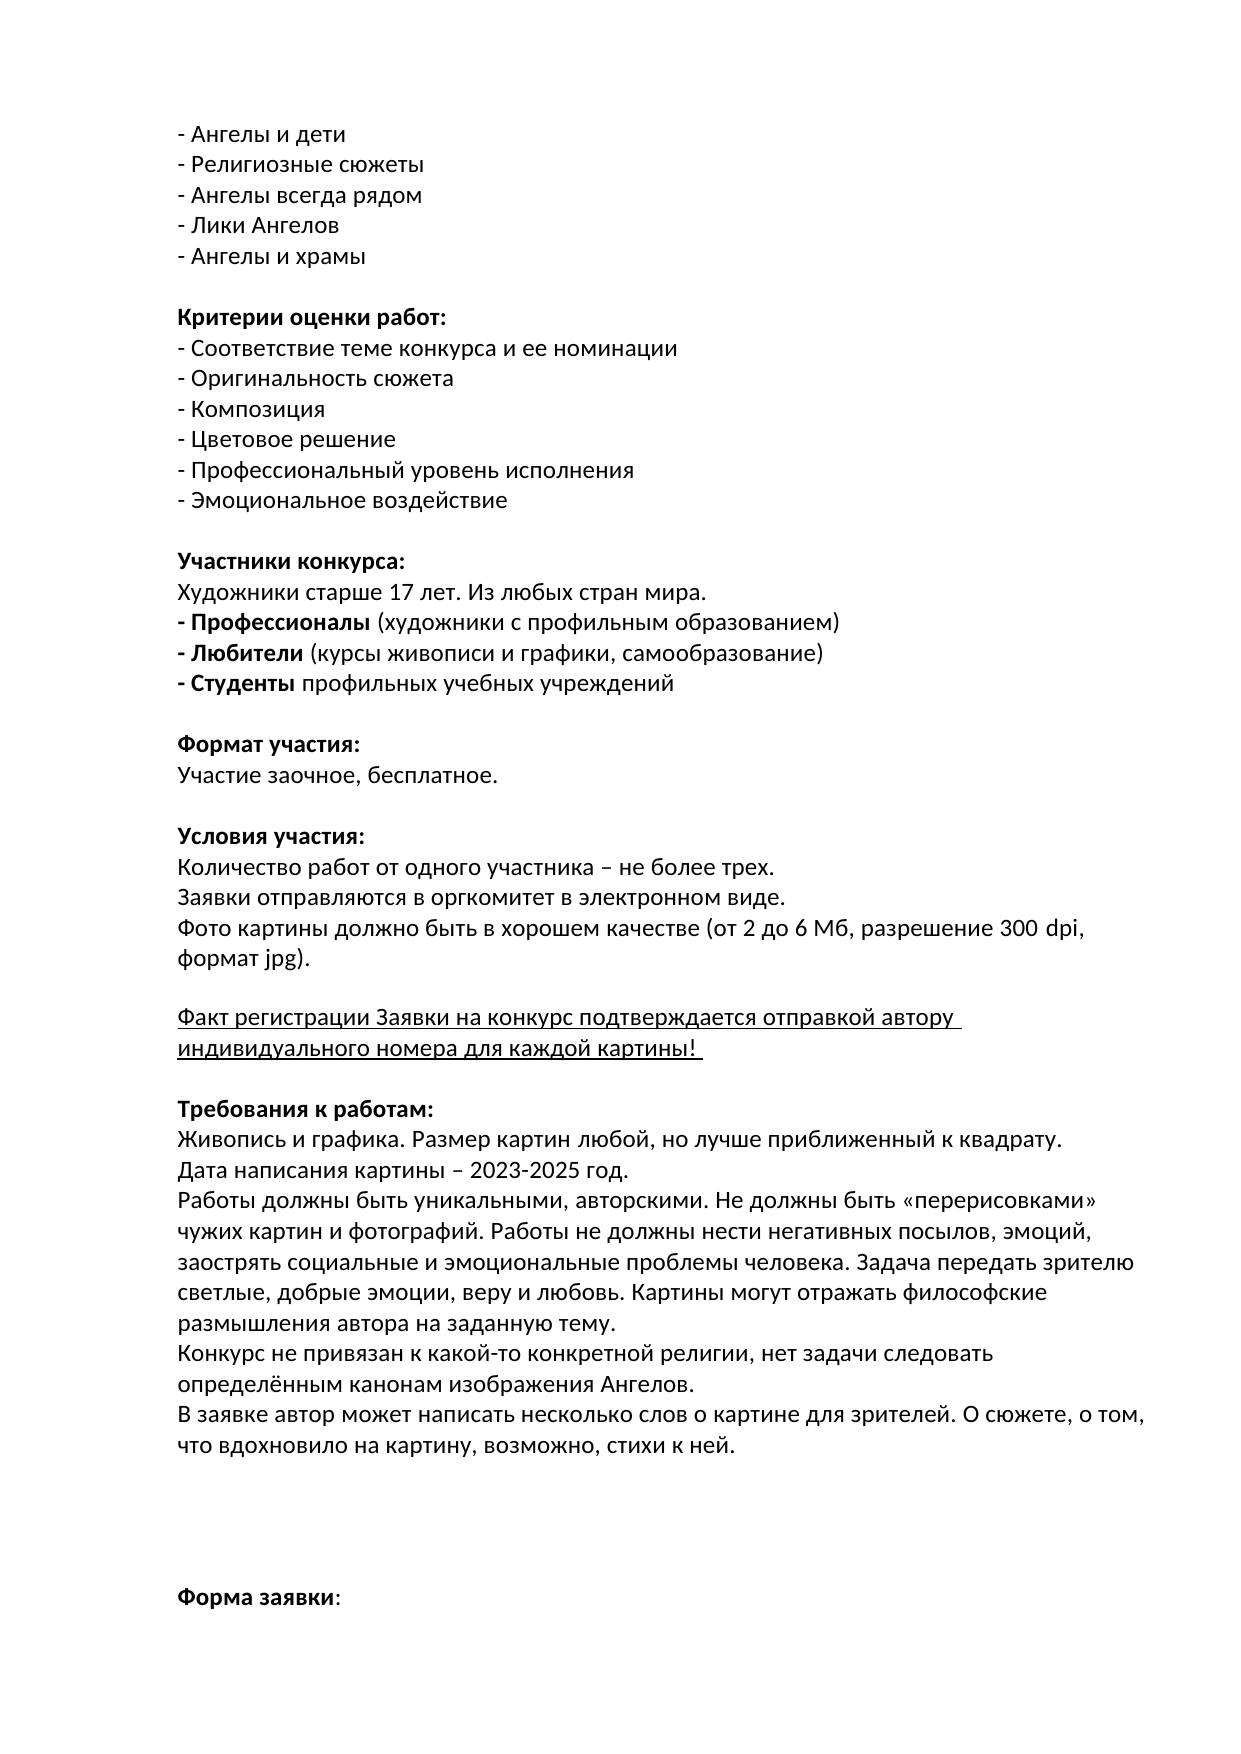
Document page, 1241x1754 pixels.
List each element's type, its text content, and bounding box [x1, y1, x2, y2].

text Факт регистрации Заявки на конкурс подтверждается отправкой автору индивидуального номера для каждой картины! [177, 1001, 1152, 1062]
text В заявке автор может написать несколько слов о картине для зрителей. О сюжете, о том, что вдохновило на картину, возможно, стихи к ней. [177, 1398, 1152, 1459]
text Форма заявки: [177, 1581, 1152, 1612]
text Формат участия: [177, 728, 1152, 759]
text Количество работ от одного участника – не более трех. [177, 851, 1152, 881]
text Участие заочное, бесплатное. [177, 759, 1152, 789]
text Участники конкурса: [177, 545, 1152, 576]
text - Профессионалы (художники с профильным образованием) [177, 606, 1152, 637]
text - Эмоциональное воздействие [177, 484, 1152, 515]
text - Лики Ангелов [177, 210, 1152, 240]
text Живопись и графика. Размер картин любой, но лучше приближенный к квадрату. [177, 1123, 1152, 1154]
text Художники старше 17 лет. Из любых стран мира. [177, 576, 1152, 606]
text - Оригинальность сюжета [177, 362, 1152, 393]
text Конкурс не привязан к какой-то конкретной религии, нет задачи следовать определённым канонам изображения Ангелов. [177, 1337, 1152, 1398]
text Требования к работам: [177, 1093, 1152, 1123]
text Фото картины должно быть в хорошем качестве (от 2 до 6 Мб, разрешение 300 dpi, формат jpg). [177, 912, 1152, 973]
text Работы должны быть уникальными, авторскими. Не должны быть «перерисовками» чужих картин и фотографий. Работы не должны нести негативных посылов, эмоций, заострять социальные и эмоциональные проблемы человека. Задача передать зрителю светлые, добрые эмоции, веру и любовь. Картины могут отражать философские размышления автора на заданную тему. [177, 1184, 1152, 1337]
text - Цветовое решение [177, 423, 1152, 454]
text - Религиозные сюжеты [177, 149, 1152, 179]
text Дата написания картины – 2023-2025 год. [177, 1154, 1152, 1184]
text Условия участия: [177, 820, 1152, 851]
text - Ангелы и храмы [177, 240, 1152, 271]
text - Студенты профильных учебных учреждений [177, 667, 1152, 698]
text Заявки отправляются в оргкомитет в электронном виде. [177, 881, 1152, 912]
text - Ангелы всегда рядом [177, 179, 1152, 210]
text - Ангелы и дети [177, 118, 1152, 149]
text - Профессиональный уровень исполнения [177, 454, 1152, 484]
text - Композиция [177, 393, 1152, 423]
text Критерии оценки работ: [177, 301, 1152, 332]
text - Соответствие теме конкурса и ее номинации [177, 332, 1152, 362]
text - Любители (курсы живописи и графики, самообразование) [177, 637, 1152, 667]
